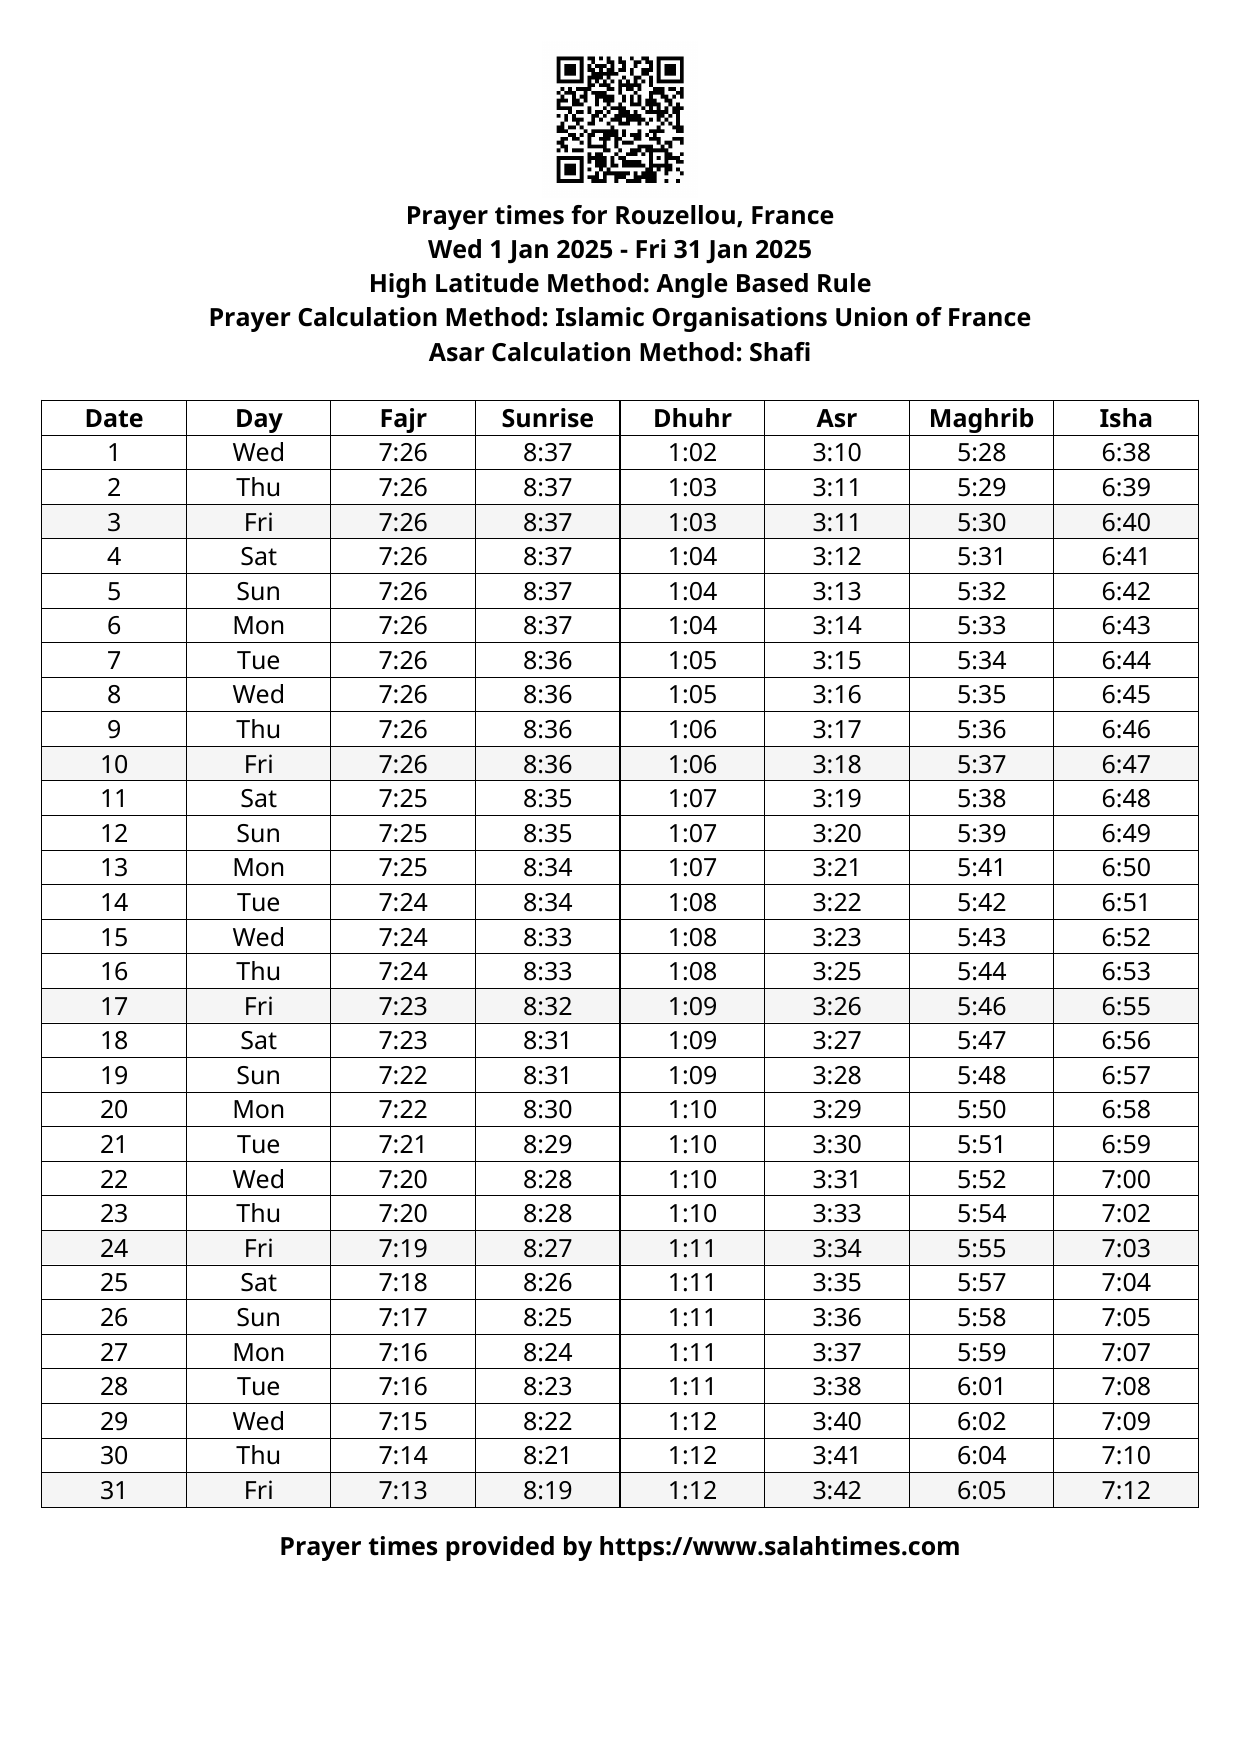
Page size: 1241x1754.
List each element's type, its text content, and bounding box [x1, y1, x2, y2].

table_cell 8:22 [476, 1404, 619, 1437]
table_cell 14 [42, 885, 186, 919]
table_cell 7:22 [331, 1093, 475, 1126]
table_cell Mon [187, 609, 330, 642]
table_cell 8:33 [476, 920, 619, 953]
table_cell 28 [42, 1369, 186, 1403]
table_cell 5:51 [910, 1127, 1053, 1161]
table_cell 7:05 [1054, 1300, 1198, 1334]
table_cell 5:42 [910, 885, 1053, 919]
table_cell 7:19 [331, 1231, 475, 1264]
table_cell 7:04 [1054, 1266, 1198, 1299]
table_cell Sat [187, 539, 330, 573]
table_cell 8:37 [476, 436, 619, 469]
table_cell 3:16 [765, 678, 909, 711]
table_cell 5:30 [910, 505, 1053, 538]
table_cell Sun [187, 1058, 330, 1092]
table_cell 16 [42, 954, 186, 988]
table_cell 7:26 [331, 747, 475, 780]
table_cell 8:34 [476, 885, 619, 919]
table_header Day [187, 401, 330, 434]
table_cell 5:55 [910, 1231, 1053, 1264]
table_cell 20 [42, 1093, 186, 1126]
table_cell 1:04 [621, 574, 764, 607]
table_cell Wed [187, 436, 330, 469]
table_cell 5:59 [910, 1335, 1053, 1368]
table_cell 1:09 [621, 989, 764, 1022]
table_cell 11 [42, 781, 186, 815]
table_cell 6:50 [1054, 851, 1198, 884]
table_cell 1:07 [621, 816, 764, 849]
table_cell 5:57 [910, 1266, 1053, 1299]
table_cell 1:04 [621, 609, 764, 642]
table_cell 7:26 [331, 712, 475, 746]
table_cell Thu [187, 954, 330, 988]
table_cell 12 [42, 816, 186, 849]
table_cell 8:36 [476, 643, 619, 677]
table_cell 7:16 [331, 1335, 475, 1368]
table_cell 7:21 [331, 1127, 475, 1161]
table_cell 7:14 [331, 1439, 475, 1472]
table_cell 7:02 [1054, 1196, 1198, 1230]
table_cell Tue [187, 1369, 330, 1403]
picture [542, 41, 699, 198]
table_cell 1 [42, 436, 186, 469]
table_cell Wed [187, 678, 330, 711]
table_cell 7:26 [331, 436, 475, 469]
table_cell 6:40 [1054, 505, 1198, 538]
table_cell 3:33 [765, 1196, 909, 1230]
table_cell 7 [42, 643, 186, 677]
table_cell 1:10 [621, 1093, 764, 1126]
table_cell 7:15 [331, 1404, 475, 1437]
table_cell 6:53 [1054, 954, 1198, 988]
table_cell 3:13 [765, 574, 909, 607]
table_cell 6:47 [1054, 747, 1198, 780]
table_cell 7:26 [331, 505, 475, 538]
table_cell 8:25 [476, 1300, 619, 1334]
table_cell Sat [187, 1266, 330, 1299]
table_header Asr [765, 401, 909, 434]
table_cell 1:03 [621, 505, 764, 538]
table_cell 7:07 [1054, 1335, 1198, 1368]
table_cell 8:35 [476, 816, 619, 849]
table_cell 6:42 [1054, 574, 1198, 607]
table_cell 3:36 [765, 1300, 909, 1334]
table_cell 23 [42, 1196, 186, 1230]
table_cell 5:50 [910, 1093, 1053, 1126]
table_cell Fri [187, 989, 330, 1022]
table_cell 8:28 [476, 1162, 619, 1195]
table_cell 3:11 [765, 470, 909, 504]
table_cell 7:16 [331, 1369, 475, 1403]
table_cell 5:31 [910, 539, 1053, 573]
table_cell 1:11 [621, 1335, 764, 1368]
table_cell 6:48 [1054, 781, 1198, 815]
table_cell 2 [42, 470, 186, 504]
table_cell Thu [187, 1196, 330, 1230]
table_cell 3:30 [765, 1127, 909, 1161]
table_cell Thu [187, 712, 330, 746]
table_cell 1:07 [621, 781, 764, 815]
table_cell 5:39 [910, 816, 1053, 849]
table_cell 3:26 [765, 989, 909, 1022]
table_cell 6:56 [1054, 1024, 1198, 1057]
table_cell 7:26 [331, 470, 475, 504]
table_cell Mon [187, 851, 330, 884]
table_cell 8:37 [476, 574, 619, 607]
text High Latitude Method: Angle Based Rule [42, 266, 1198, 300]
table_cell 7:23 [331, 1024, 475, 1057]
table_cell Fri [187, 1231, 330, 1264]
table_cell 27 [42, 1335, 186, 1368]
table_header Isha [1054, 401, 1198, 434]
table_cell 30 [42, 1439, 186, 1472]
table_cell 18 [42, 1024, 186, 1057]
table_cell Thu [187, 1439, 330, 1472]
table_cell 1:03 [621, 470, 764, 504]
table_cell 7:22 [331, 1058, 475, 1092]
table_cell 8:23 [476, 1369, 619, 1403]
table_cell 7:08 [1054, 1369, 1198, 1403]
table_cell Sun [187, 1300, 330, 1334]
table_cell 29 [42, 1404, 186, 1437]
table_cell 3:25 [765, 954, 909, 988]
table_cell 1:06 [621, 747, 764, 780]
table_cell 1:07 [621, 851, 764, 884]
table_cell 3:10 [765, 436, 909, 469]
table_cell 1:12 [621, 1473, 764, 1507]
text Prayer times provided by https://www.salahtimes.com [42, 1528, 1198, 1563]
table_cell Fri [187, 1473, 330, 1507]
table_cell 3:37 [765, 1335, 909, 1368]
table_cell 3:29 [765, 1093, 909, 1126]
table_cell 8:19 [476, 1473, 619, 1507]
table_cell 3:22 [765, 885, 909, 919]
table_cell 3:38 [765, 1369, 909, 1403]
table_cell 7:26 [331, 678, 475, 711]
table_cell 1:05 [621, 643, 764, 677]
table_cell 6:49 [1054, 816, 1198, 849]
table_header Date [42, 401, 186, 434]
table_cell 5:33 [910, 609, 1053, 642]
table_header Maghrib [910, 401, 1053, 434]
table_cell 1:06 [621, 712, 764, 746]
table_cell 6:04 [910, 1439, 1053, 1472]
table_cell 3:20 [765, 816, 909, 849]
table_cell 7:09 [1054, 1404, 1198, 1437]
table_cell 5:48 [910, 1058, 1053, 1092]
table_cell Fri [187, 505, 330, 538]
table_cell 5:35 [910, 678, 1053, 711]
table_cell 10 [42, 747, 186, 780]
table_cell Tue [187, 1127, 330, 1161]
table_cell 6:59 [1054, 1127, 1198, 1161]
table_cell 26 [42, 1300, 186, 1334]
table_cell 7:24 [331, 920, 475, 953]
table_cell 8:29 [476, 1127, 619, 1161]
table_cell 7:25 [331, 851, 475, 884]
table_cell Sun [187, 574, 330, 607]
table_cell 5:52 [910, 1162, 1053, 1195]
table_cell 1:10 [621, 1196, 764, 1230]
table_cell 5:46 [910, 989, 1053, 1022]
table_cell 6:43 [1054, 609, 1198, 642]
table_cell Mon [187, 1093, 330, 1126]
table_cell 5:47 [910, 1024, 1053, 1057]
table_cell 17 [42, 989, 186, 1022]
table_cell 7:00 [1054, 1162, 1198, 1195]
table_cell 1:09 [621, 1024, 764, 1057]
table_cell 8:37 [476, 539, 619, 573]
table_cell 31 [42, 1473, 186, 1507]
table_cell 7:20 [331, 1162, 475, 1195]
table_cell 6:38 [1054, 436, 1198, 469]
table_cell Wed [187, 1404, 330, 1437]
table_cell 6:39 [1054, 470, 1198, 504]
table_cell 6:58 [1054, 1093, 1198, 1126]
table_cell 1:11 [621, 1369, 764, 1403]
table_cell 1:11 [621, 1266, 764, 1299]
table_cell 1:12 [621, 1404, 764, 1437]
table_cell 8:28 [476, 1196, 619, 1230]
table_cell 7:26 [331, 643, 475, 677]
table_cell 7:18 [331, 1266, 475, 1299]
table_cell 8 [42, 678, 186, 711]
table_cell 3:12 [765, 539, 909, 573]
table_cell Fri [187, 747, 330, 780]
table_cell 7:10 [1054, 1439, 1198, 1472]
table_cell 8:24 [476, 1335, 619, 1368]
table_cell 7:20 [331, 1196, 475, 1230]
table_cell 5:54 [910, 1196, 1053, 1230]
table_cell 3:28 [765, 1058, 909, 1092]
table_cell 3:18 [765, 747, 909, 780]
table_cell 7:24 [331, 885, 475, 919]
table_cell 3:31 [765, 1162, 909, 1195]
table_cell 1:08 [621, 920, 764, 953]
table_cell 3 [42, 505, 186, 538]
table_cell 3:23 [765, 920, 909, 953]
text Prayer Calculation Method: Islamic Organisations Union of France [42, 300, 1198, 334]
table_cell 5:32 [910, 574, 1053, 607]
table_cell 3:40 [765, 1404, 909, 1437]
table_cell Thu [187, 470, 330, 504]
table_cell 7:26 [331, 609, 475, 642]
table_cell 7:23 [331, 989, 475, 1022]
text Prayer times for Rouzellou, France [42, 198, 1198, 232]
table_cell 13 [42, 851, 186, 884]
table_cell 1:10 [621, 1162, 764, 1195]
table_cell Mon [187, 1335, 330, 1368]
table_cell 7:25 [331, 781, 475, 815]
table_cell 8:26 [476, 1266, 619, 1299]
table_cell 1:08 [621, 885, 764, 919]
table_cell 8:37 [476, 470, 619, 504]
table_cell 7:17 [331, 1300, 475, 1334]
table_cell 4 [42, 539, 186, 573]
table_header Sunrise [476, 401, 619, 434]
table_cell 7:24 [331, 954, 475, 988]
text Wed 1 Jan 2025 - Fri 31 Jan 2025 [42, 232, 1198, 266]
table_cell 5:58 [910, 1300, 1053, 1334]
table_cell 8:32 [476, 989, 619, 1022]
table_cell 8:33 [476, 954, 619, 988]
table_cell 8:36 [476, 712, 619, 746]
table_cell 5:38 [910, 781, 1053, 815]
table_cell 9 [42, 712, 186, 746]
table_cell 3:17 [765, 712, 909, 746]
table_cell 8:34 [476, 851, 619, 884]
table_cell 6:44 [1054, 643, 1198, 677]
table_cell 3:15 [765, 643, 909, 677]
table_cell 3:11 [765, 505, 909, 538]
table_cell 3:21 [765, 851, 909, 884]
table_cell 6:46 [1054, 712, 1198, 746]
table_cell 5:34 [910, 643, 1053, 677]
table_cell 5:43 [910, 920, 1053, 953]
table_cell 3:34 [765, 1231, 909, 1264]
table_cell Tue [187, 885, 330, 919]
table_cell 3:35 [765, 1266, 909, 1299]
table_cell 3:19 [765, 781, 909, 815]
table_cell 5:44 [910, 954, 1053, 988]
table_cell 5:28 [910, 436, 1053, 469]
table_cell 5:29 [910, 470, 1053, 504]
table_cell 1:11 [621, 1231, 764, 1264]
table_cell 8:30 [476, 1093, 619, 1126]
table_cell 1:12 [621, 1439, 764, 1472]
table_cell 8:27 [476, 1231, 619, 1264]
table_cell 6:51 [1054, 885, 1198, 919]
table_cell 22 [42, 1162, 186, 1195]
table_cell 8:31 [476, 1058, 619, 1092]
table_cell 5:37 [910, 747, 1053, 780]
table_cell 6:45 [1054, 678, 1198, 711]
table_cell Sat [187, 781, 330, 815]
table_cell 7:25 [331, 816, 475, 849]
table_cell 8:35 [476, 781, 619, 815]
text Asar Calculation Method: Shafi [42, 334, 1198, 368]
table_cell 5:41 [910, 851, 1053, 884]
table_cell 1:02 [621, 436, 764, 469]
table_cell 7:26 [331, 574, 475, 607]
table_cell 1:09 [621, 1058, 764, 1092]
table_cell 6:57 [1054, 1058, 1198, 1092]
table_cell Wed [187, 1162, 330, 1195]
table_cell 1:11 [621, 1300, 764, 1334]
table_cell 6:41 [1054, 539, 1198, 573]
table_cell 3:41 [765, 1439, 909, 1472]
table_cell 1:10 [621, 1127, 764, 1161]
table_cell 24 [42, 1231, 186, 1264]
table_cell 5:36 [910, 712, 1053, 746]
table_cell 6:01 [910, 1369, 1053, 1403]
table_cell Wed [187, 920, 330, 953]
table_header Dhuhr [621, 401, 764, 434]
table_cell 7:26 [331, 539, 475, 573]
table_cell 3:14 [765, 609, 909, 642]
table_cell 1:05 [621, 678, 764, 711]
table_header Fajr [331, 401, 475, 434]
table_cell 15 [42, 920, 186, 953]
table_cell 3:42 [765, 1473, 909, 1507]
table_cell 1:04 [621, 539, 764, 573]
table_cell 6:02 [910, 1404, 1053, 1437]
table_cell 6:05 [910, 1473, 1053, 1507]
table_cell Sun [187, 816, 330, 849]
table_cell Sat [187, 1024, 330, 1057]
table_cell 8:36 [476, 747, 619, 780]
table_cell 5 [42, 574, 186, 607]
table_cell 8:37 [476, 505, 619, 538]
table_cell 7:12 [1054, 1473, 1198, 1507]
table_cell 8:36 [476, 678, 619, 711]
table_cell 19 [42, 1058, 186, 1092]
table_cell 21 [42, 1127, 186, 1161]
table_cell 6 [42, 609, 186, 642]
table_cell Tue [187, 643, 330, 677]
table_cell 8:21 [476, 1439, 619, 1472]
table_cell 7:13 [331, 1473, 475, 1507]
table_cell 6:55 [1054, 989, 1198, 1022]
table_cell 1:08 [621, 954, 764, 988]
table_cell 6:52 [1054, 920, 1198, 953]
table_cell 8:37 [476, 609, 619, 642]
table_cell 8:31 [476, 1024, 619, 1057]
table_cell 25 [42, 1266, 186, 1299]
table_cell 3:27 [765, 1024, 909, 1057]
table_cell 7:03 [1054, 1231, 1198, 1264]
